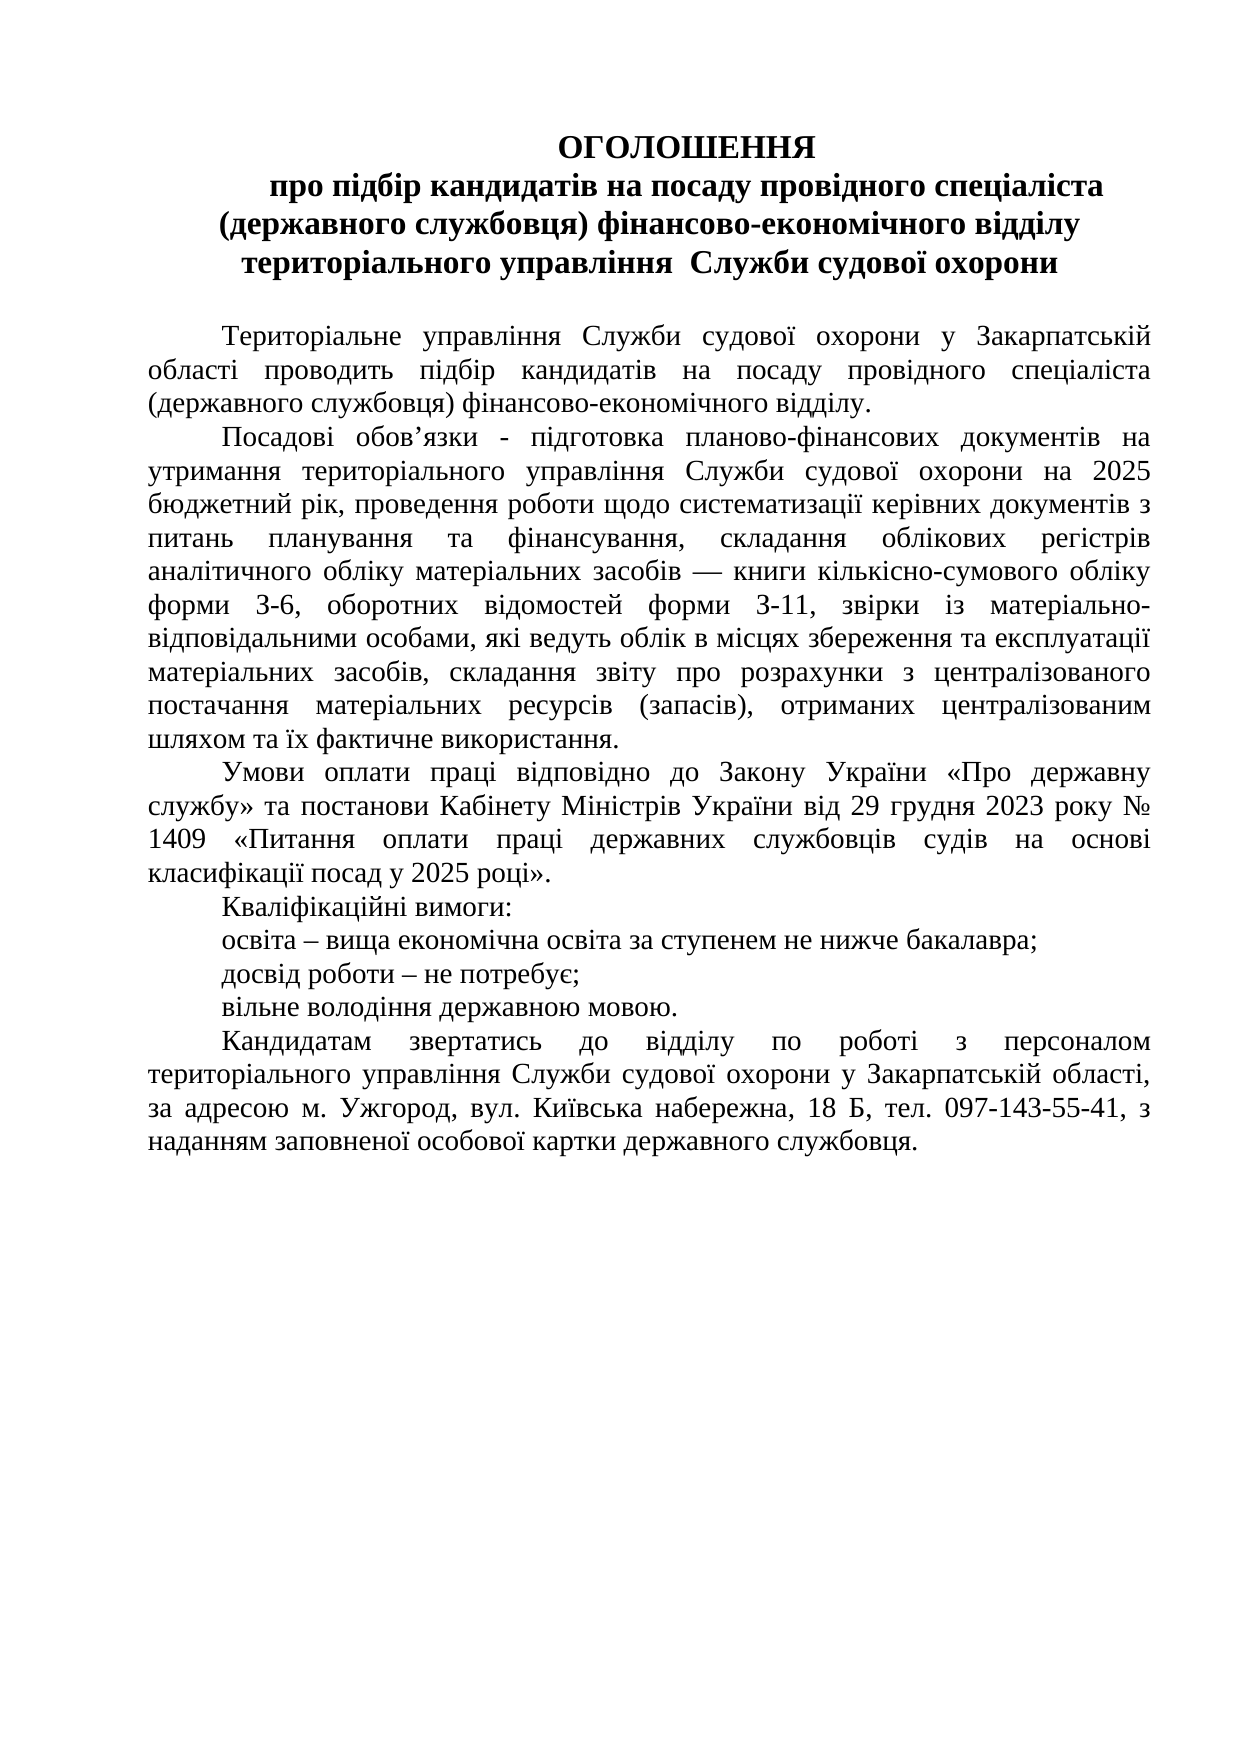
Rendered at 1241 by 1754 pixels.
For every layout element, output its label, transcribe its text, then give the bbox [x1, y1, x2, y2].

text освіта – вища економічна освіта за ступенем не нижче бакалавра; [148, 922, 1152, 956]
text Територіальне управління Служби судової охорони у Закарпатській області проводить підбір кандидатів на посаду провідного спеціаліста (державного службовця) фінансово-економічного відділу. [148, 318, 1152, 419]
text вільне володіння державною мовою. [148, 989, 1152, 1023]
text досвід роботи – не потребує; [148, 956, 1152, 989]
text Посадові обов’язки - підготовка планово-фінансових документів на утримання територіального управління Служби судової охорони на 2025 бюджетний рік, проведення роботи щодо систематизації керівних документів з питань планування та фінансування, складання облікових регістрів аналітичного обліку матеріальних засобів — книги кількісно-сумового обліку форми З-6, оборотних відомостей форми З-11, звірки із матеріально- відповідальними особами, які ведуть облік в місцях збереження та експлуатації матеріальних засобів, складання звіту про розрахунки з централізованого постачання матеріальних ресурсів (запасів), отриманих централізованим шляхом та їх фактичне використання. [148, 419, 1152, 754]
text Кваліфікаційні вимоги: [148, 889, 1152, 922]
text ОГОЛОШЕННЯ [148, 127, 1152, 165]
text Умови оплати праці відповідно до Закону України «Про державну службу» та постанови Кабінету Міністрів України від 29 грудня 2023 року № 1409 «Питання оплати праці державних службовців судів на основі класифікації посад у 2025 році». [148, 754, 1152, 889]
text Кандидатам звертатись до відділу по роботі з персоналом територіального управління Служби судової охорони у Закарпатській області, за адресою м. Ужгород, вул. Київська набережна, 18 Б, тел. 097-143-55-41, з наданням заповненої особової картки державного службовця. [148, 1023, 1152, 1157]
text про підбір кандидатів на посаду провідного спеціаліста (державного службовця) фінансово-економічного відділу територіального управління Служби судової охорони [148, 165, 1152, 280]
